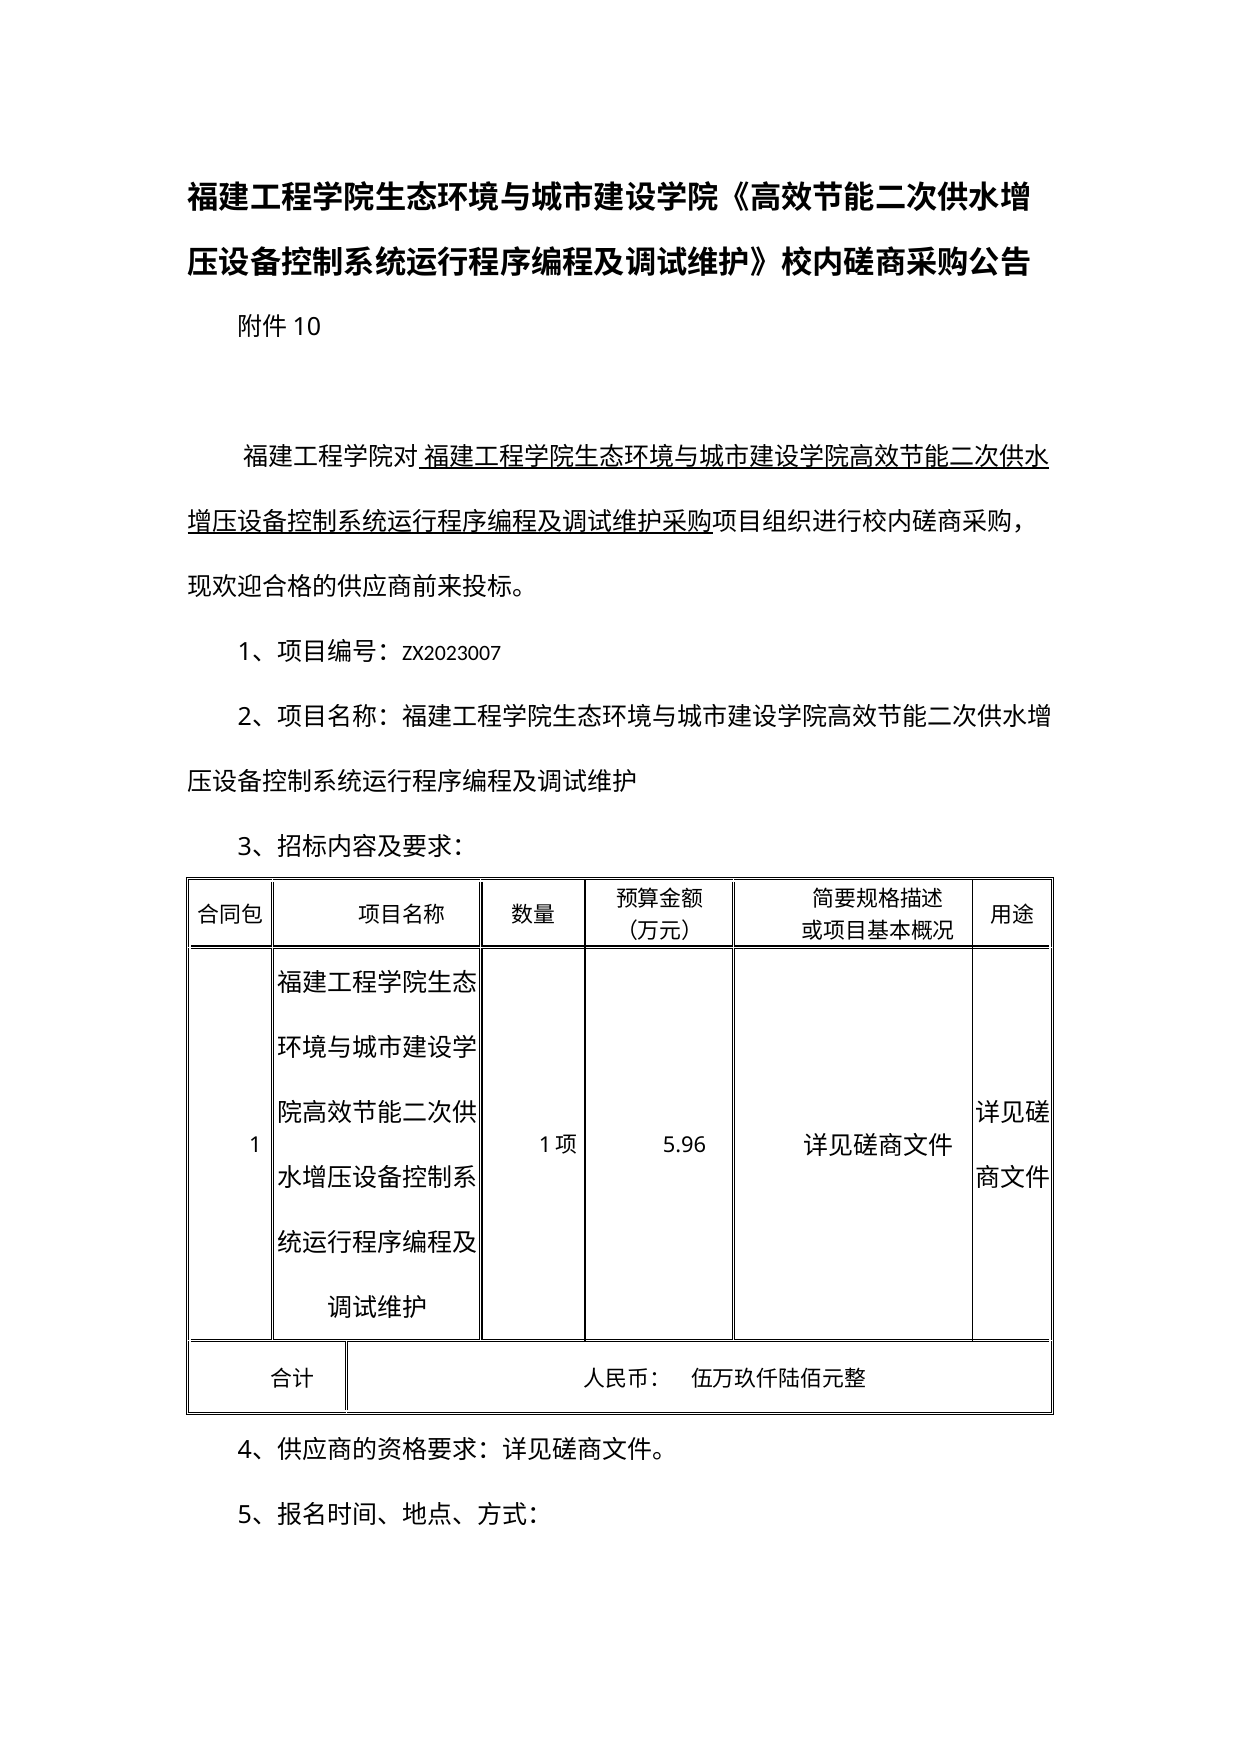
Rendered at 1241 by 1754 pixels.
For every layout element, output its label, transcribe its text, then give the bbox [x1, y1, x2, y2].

text 附件10 [187, 292, 1053, 357]
table_cell 人民币： 伍万玖仟陆佰元整 [347, 1339, 1051, 1412]
text 福建工程学院生态环境与城市建设学院《高效节能二次供水增压设备控制系统运行程序编程及调试维护》校内磋商采购公告 [187, 162, 1053, 292]
table_cell 合计 [189, 1339, 347, 1412]
table_header 合同包 [189, 880, 273, 945]
table_cell 5.96 [586, 949, 732, 1338]
text 1、项目编号：ZX2023007 [187, 617, 1053, 682]
table_cell 详见磋商文件 [973, 945, 1051, 1338]
table_header 用途 [973, 880, 1051, 945]
text 福建工程学院对 福建工程学院生态环境与城市建设学院高效节能二次供水增压设备控制系统运行程序编程及调试维护采购项目组织进行校内磋商采购，现欢迎合格的供应商前来投标。 [187, 422, 1053, 617]
table_header 项目名称 [273, 878, 481, 945]
text 4、供应商的资格要求：详见磋商文件。 [187, 1415, 1053, 1480]
table_cell 1项 [483, 949, 584, 1338]
table_header 数量 [481, 880, 584, 945]
table_header 预算金额 （万元） [586, 880, 734, 945]
text 5、报名时间、地点、方式： [187, 1480, 1053, 1545]
table_cell 福建工程学院生态环境与城市建设学院高效节能二次供水增压设备控制系统运行程序编程及调试维护 [274, 949, 479, 1338]
table_cell 详见磋商文件 [735, 949, 972, 1338]
table_header 简要规格描述 或项目基本概况 [734, 880, 972, 945]
text 2、项目名称：福建工程学院生态环境与城市建设学院高效节能二次供水增压设备控制系统运行程序编程及调试维护 [187, 682, 1053, 812]
table_cell 1 [189, 945, 271, 1338]
text 3、招标内容及要求： [187, 812, 1053, 877]
